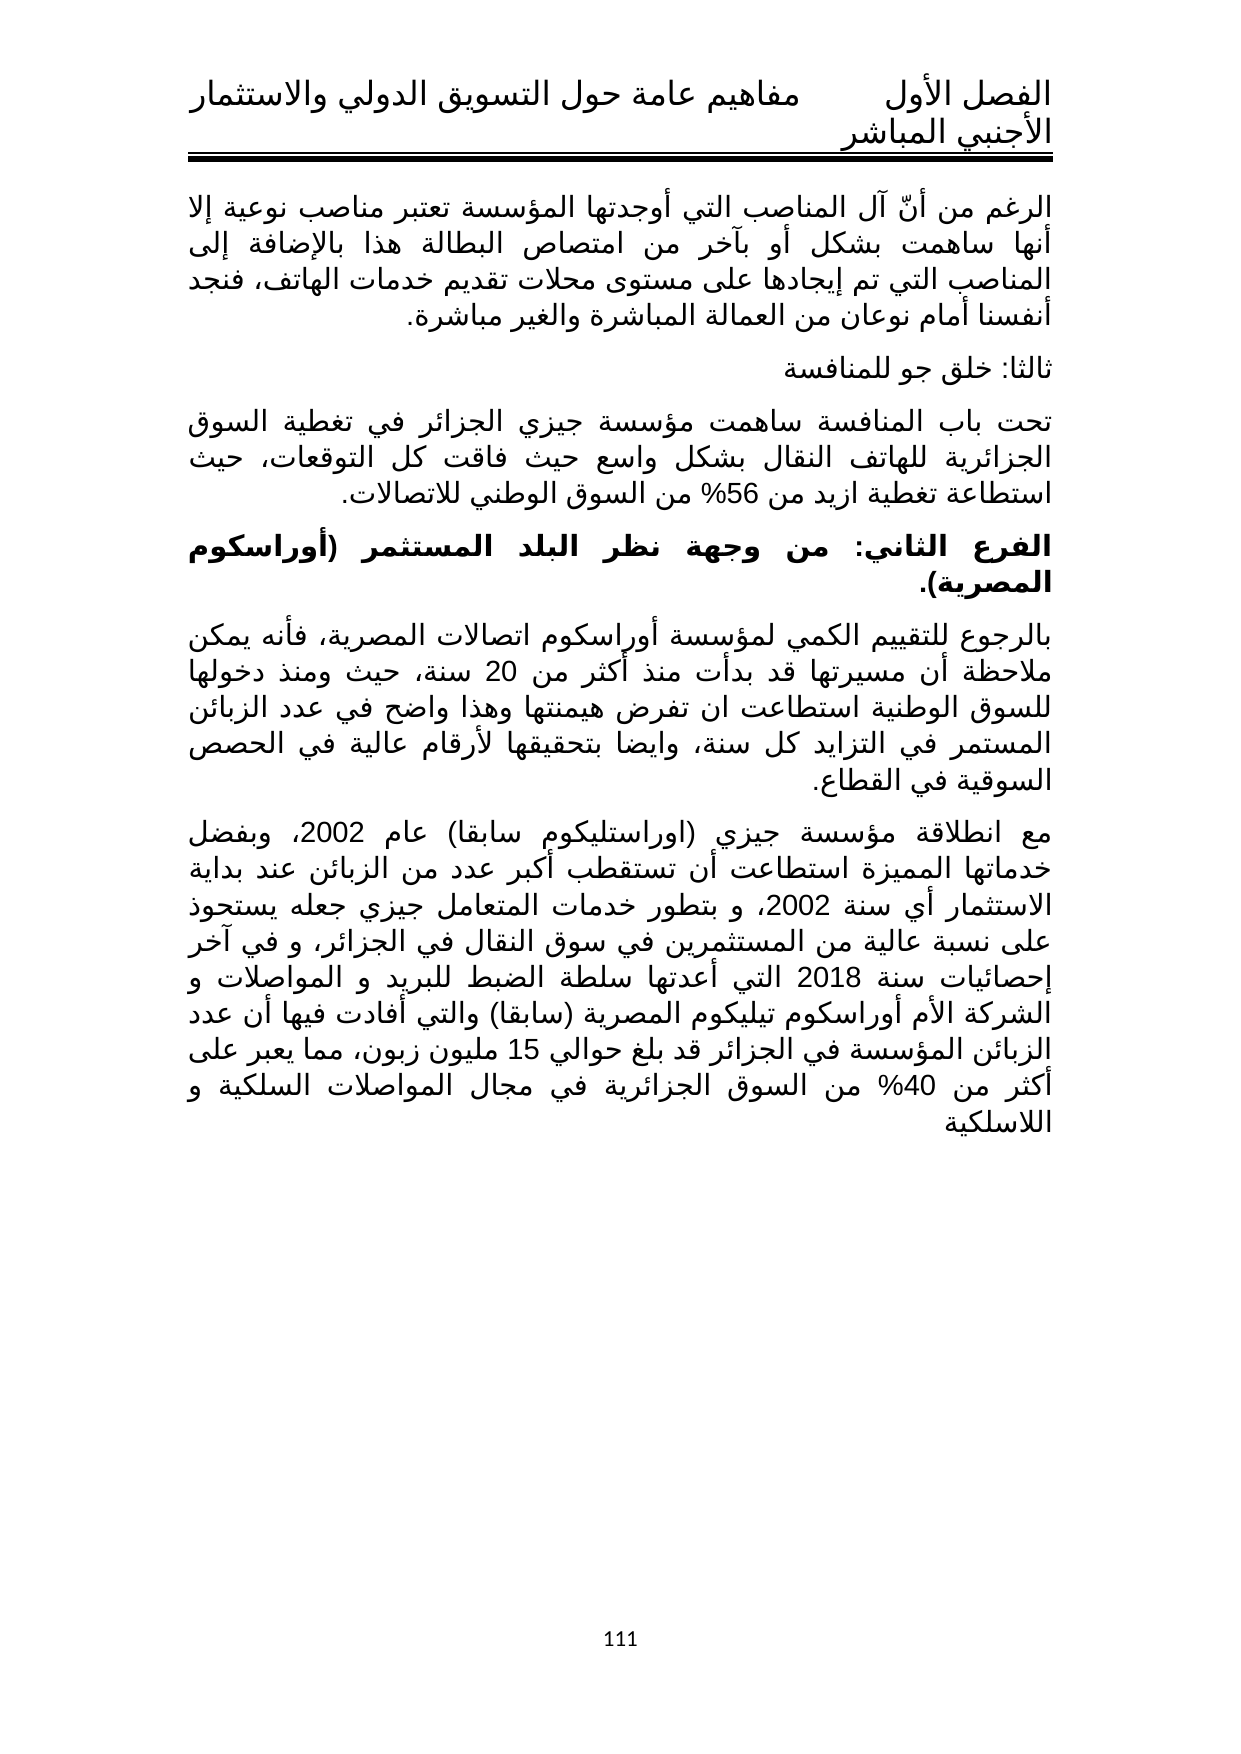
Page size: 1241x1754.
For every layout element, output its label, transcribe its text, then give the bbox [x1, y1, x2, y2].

text بالرجوع للتقييم الكمي لمؤسسة أوراسكوم اتصالات المصرية، فأنه يمكن ملاحظة أن مسيرتها قد بدأت منذ أكثر من 20 سنة، حيث ومنذ دخولها للسوق الوطنية استطاعت ان تفرض هيمنتها وهذا واضح في عدد الزبائن المستمر في التزايد كل سنة، وايضا بتحقيقها لأرقام عالية في الحصص السوقية في القطاع. [187, 618, 1053, 796]
text الفرع الثاني: من وجهة نظر البلد المستثمر (أوراسكوم المصرية). [187, 529, 1053, 599]
text ثالثا: خلق جو للمنافسة [187, 351, 1053, 385]
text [187, 190, 1053, 332]
text مع انطلاقة مؤسسة جيزي (اوراستليكوم سابقا) عام 2002، وبفضل خدماتها المميزة استطاعت أن تستقطب أكبر عدد من الزبائن عند بداية الاستثمار أي سنة 2002، و بتطور خدمات المتعامل جيزي جعله يستحوذ على نسبة عالية من المستثمرين في سوق النقال في الجزائر، و في آخر إحصائيات سنة 2018 التي أعدتها سلطة الضبط للبريد و المواصلات و الشركة الأم أوراسكوم تيليكوم المصرية (سابقا) والتي أفادت فيها أن عدد الزبائن المؤسسة في الجزائر قد بلغ حوالي 15 مليون زبون، مما يعبر على أكثر من 40% من السوق الجزائرية في مجال المواصلات السلكية و اللاسلكية [187, 815, 1053, 1138]
text تحت باب المنافسة ساهمت مؤسسة جيزي الجزائر في تغطية السوق الجزائرية للهاتف النقال بشكل واسع حيث فاقت كل التوقعات، حيث استطاعة تغطية ازيد من 56% من السوق الوطني للاتصالات. [187, 404, 1053, 510]
